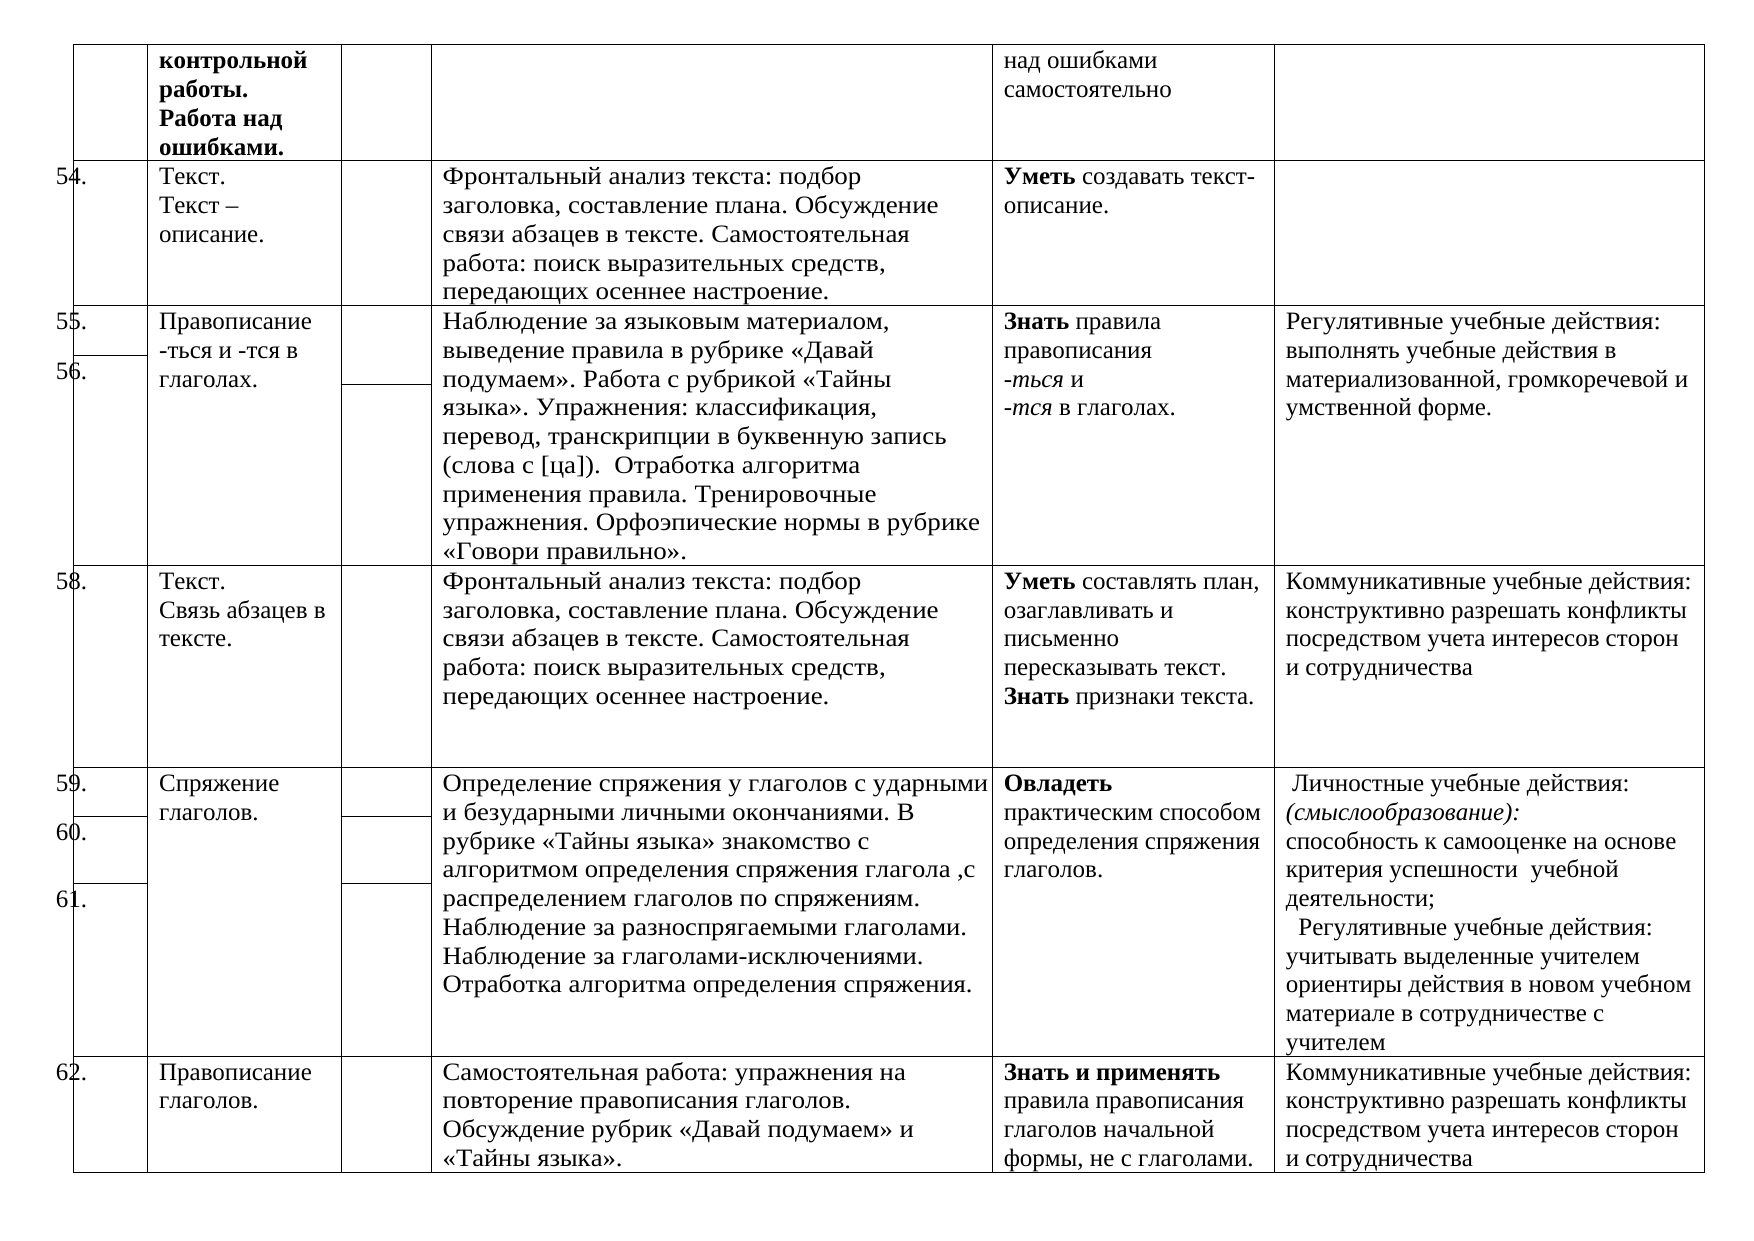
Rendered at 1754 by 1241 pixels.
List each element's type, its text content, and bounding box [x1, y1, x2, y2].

table_cell [74, 884, 147, 1056]
table_cell Фронтальный анализ текста: подбор заголовка, составление плана. Обсуждение связи абзацев в тексте. Самостоятельная работа: поиск выразительных средств, передающих осеннее настроение. [432, 566, 992, 767]
table_cell [342, 768, 431, 816]
table_cell [74, 817, 147, 883]
table_cell [342, 817, 431, 883]
table_cell [342, 306, 431, 384]
table_cell [1275, 161, 1704, 305]
table_cell Спряжение глаголов. [148, 768, 341, 1056]
table_cell Коммуникативные учебные действия: конструктивно разрешать конфликты посредством учета интересов сторон и сотрудничества [1275, 1057, 1704, 1172]
table_cell [74, 45, 147, 160]
table_cell [342, 45, 431, 160]
table_cell Определение спряжения у глаголов с ударными и безударными личными окончаниями. В рубрике «Тайны языка» знакомство с алгоритмом определения спряжения глагола ,с распределением глаголов по спряжениям. Наблюдение за разноспрягаемыми глаголами. Наблюдение за глаголами-исключениями. Отработка алгоритма определения спряжения. [432, 768, 992, 1056]
table_cell Текст. Текст – описание. [148, 161, 341, 305]
table_cell Коммуникативные учебные действия: конструктивно разрешать конфликты посредством учета интересов сторон и сотрудничества [1275, 566, 1704, 767]
table_cell [342, 566, 431, 767]
table_cell [74, 356, 147, 565]
table_cell Уметь создавать текст-описание. [993, 161, 1274, 305]
table_cell Регулятивные учебные действия: выполнять учебные действия в материализованной, громкоречевой и умственной форме. [1275, 306, 1704, 565]
table_cell [342, 161, 431, 305]
table_cell Правописание -ться и -тся в глаголах. [148, 306, 341, 565]
table_cell [74, 1057, 147, 1172]
table_cell [74, 161, 147, 305]
table_cell [74, 768, 147, 816]
table_cell Овладеть практическим способом определения спряжения глаголов. [993, 768, 1274, 1056]
table_cell [342, 1057, 431, 1172]
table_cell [993, 45, 1274, 160]
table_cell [148, 45, 341, 160]
table_cell Текст. Связь абзацев в тексте. [148, 566, 341, 767]
table_cell Уметь составлять план, озаглавливать и письменно пересказывать текст. Знать признаки текста. [993, 566, 1274, 767]
table_cell Фронтальный анализ текста: подбор заголовка, составление плана. Обсуждение связи абзацев в тексте. Самостоятельная работа: поиск выразительных средств, передающих осеннее настроение. [432, 161, 992, 305]
table_cell [74, 306, 147, 355]
table_cell Правописание глаголов. [148, 1057, 341, 1172]
table_cell [342, 884, 431, 1056]
table_cell [74, 566, 147, 767]
table_cell [432, 45, 992, 160]
table_cell [342, 385, 431, 565]
table_cell Наблюдение за языковым материалом, выведение правила в рубрике «Давай подумаем». Работа с рубрикой «Тайны языка». Упражнения: классификация, перевод, транскрипции в буквенную запись (слова с [ца]). Отработка алгоритма применения правила. Тренировочные упражнения. Орфоэпические нормы в рубрике «Говори правильно». [432, 306, 992, 565]
table_cell Личностные учебные действия: (смыслообразование): способность к самооценке на основе критерия успешности учебной деятельности; Регулятивные учебные действия: учитывать выделенные учителем ориентиры действия в новом учебном материале в сотрудничестве с учителем [1275, 768, 1704, 1056]
table_cell Знать и применять правила правописания глаголов начальной формы, не с глаголами. [993, 1057, 1274, 1172]
table_cell Самостоятельная работа: упражнения на повторение правописания глаголов. Обсуждение рубрик «Давай подумаем» и «Тайны языка». [432, 1057, 992, 1172]
table_cell Знать правила правописания -ться и -тся в глаголах. [993, 306, 1274, 565]
